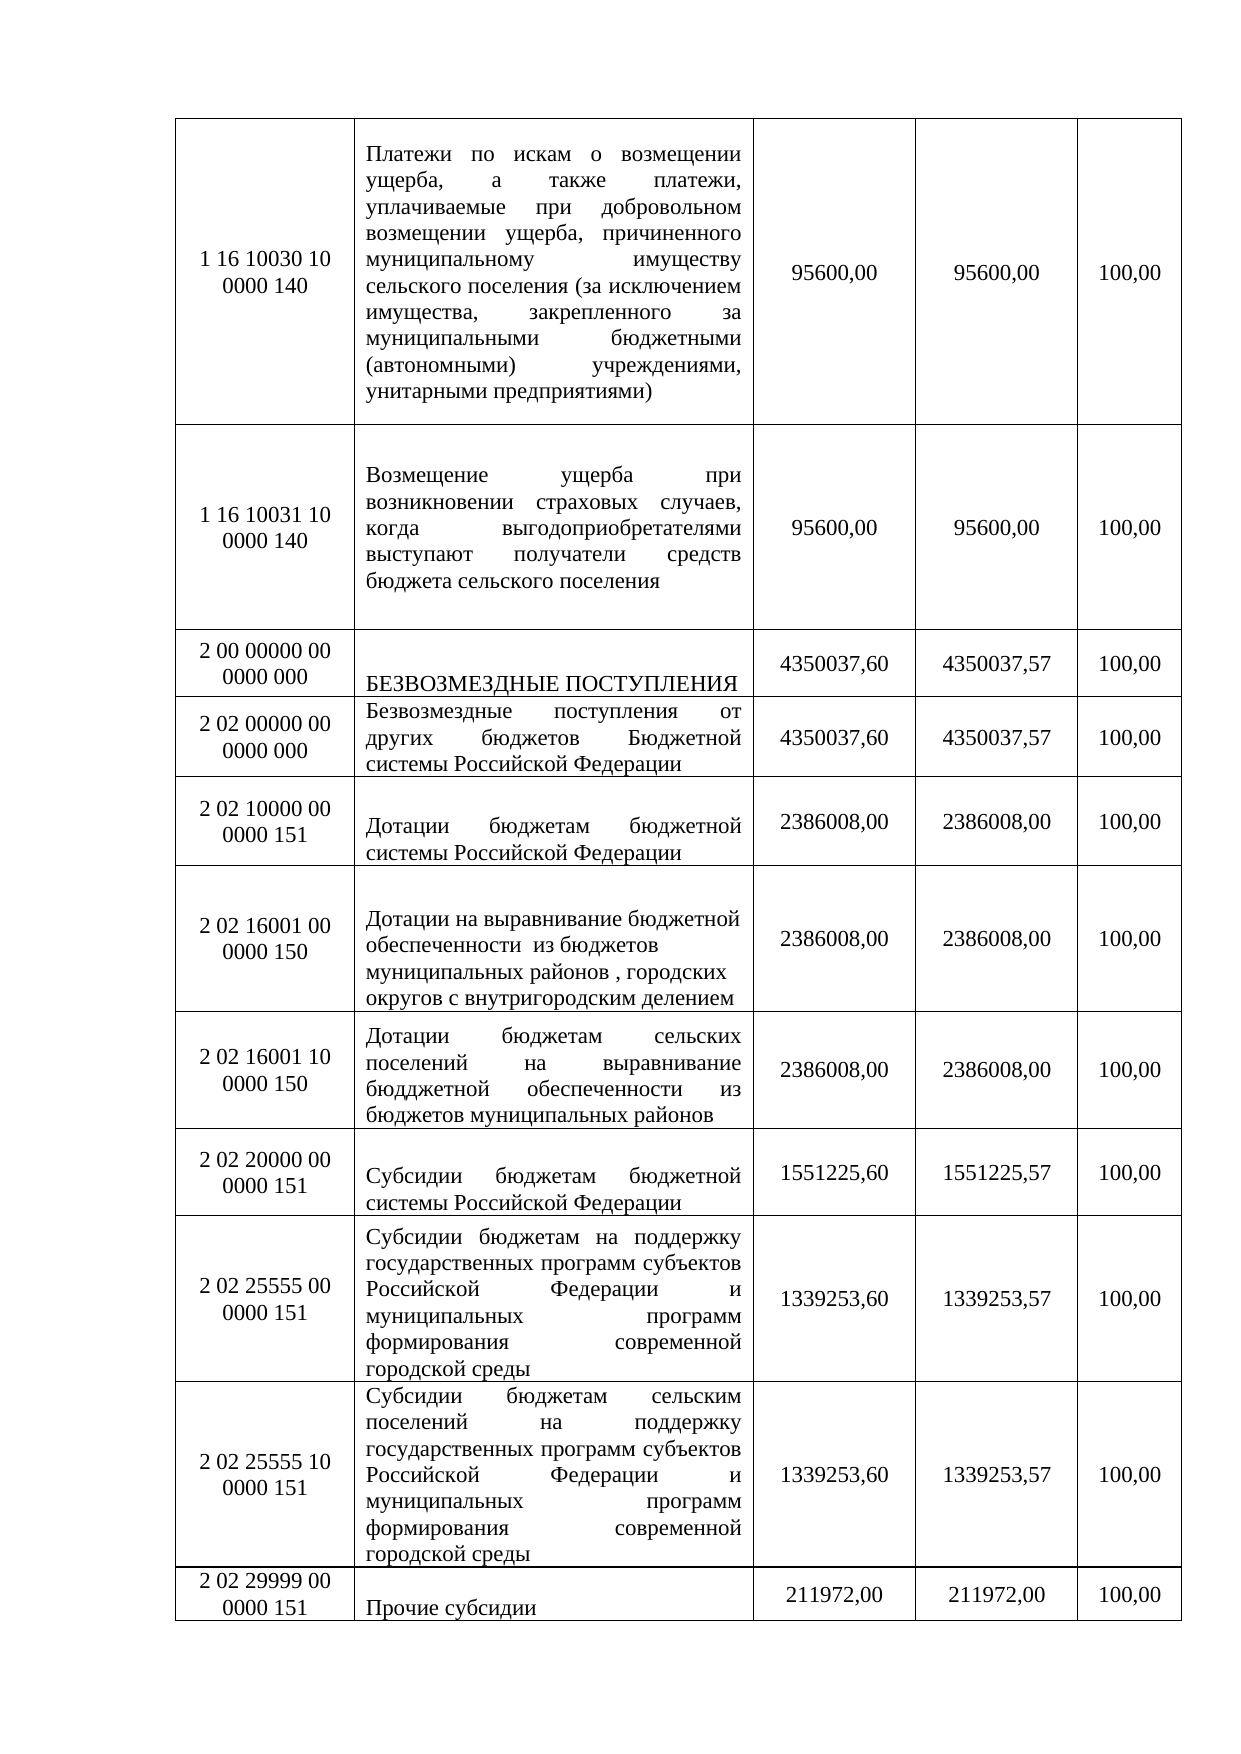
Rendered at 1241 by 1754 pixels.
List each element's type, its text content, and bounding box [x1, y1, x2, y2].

table_cell 100,00 [1078, 425, 1181, 629]
table_cell 100,00 [1078, 866, 1181, 1011]
table_cell 95600,00 [754, 425, 915, 629]
table_cell 100,00 [1078, 1216, 1181, 1381]
table_cell 2 02 29999 00 0000 151 [176, 1568, 354, 1620]
table_cell 2 02 25555 00 0000 151 [176, 1216, 354, 1381]
table_cell Платежи по искам о возмещении ущерба, а также платежи, уплачиваемые при добровольном возмещении ущерба, причиненного муниципальному имуществу сельского поселения (за исключением имущества, закрепленного за муниципальными бюджетными (автономными) учреждениями, унитарными предприятиями) [355, 119, 753, 424]
table_cell 1339253,60 [754, 1382, 915, 1566]
table_cell 2 02 16001 00 0000 150 [176, 866, 354, 1011]
table_cell 95600,00 [754, 119, 915, 424]
table_cell 2386008,00 [916, 777, 1077, 865]
table_cell 2 02 20000 00 0000 151 [176, 1129, 354, 1215]
table_cell 1551225,60 [754, 1129, 915, 1215]
table_cell 1551225,57 [916, 1129, 1077, 1215]
table_cell 2386008,00 [754, 1012, 915, 1128]
table_cell 1339253,60 [754, 1216, 915, 1381]
table_cell Дотации на выравнивание бюджетной обеспеченности из бюджетов муниципальных районов , городских округов с внутригородским делением [355, 866, 753, 1011]
table_cell Дотации бюджетам сельских поселений на выравнивание бюдджетной обеспеченности из бюджетов муниципальных районов [355, 1012, 753, 1128]
table_cell 211972,00 [754, 1568, 915, 1620]
table_cell Субсидии бюджетам бюджетной системы Российской Федерации [355, 1129, 753, 1215]
table_cell Безвозмездные поступления от других бюджетов Бюджетной системы Российской Федерации [355, 697, 753, 776]
table_cell 100,00 [1078, 777, 1181, 865]
table_cell 2 02 00000 00 0000 000 [176, 697, 354, 776]
table_cell 1 16 10030 10 0000 140 [176, 119, 354, 424]
table_cell Субсидии бюджетам сельским поселений на поддержку государственных программ субъектов Российской Федерации и муниципальных программ формирования современной городской среды [355, 1382, 753, 1566]
table_cell 100,00 [1078, 1129, 1181, 1215]
table_cell БЕЗВОЗМЕЗДНЫЕ ПОСТУПЛЕНИЯ [355, 630, 753, 696]
table_cell 2 02 10000 00 0000 151 [176, 777, 354, 865]
table_cell 2 00 00000 00 0000 000 [176, 630, 354, 696]
table_cell 4350037,60 [754, 630, 915, 696]
table_cell 95600,00 [916, 119, 1077, 424]
table_cell 100,00 [1078, 1012, 1181, 1128]
table_cell 211972,00 [916, 1568, 1077, 1620]
table_cell 95600,00 [916, 425, 1077, 629]
table_cell Дотации бюджетам бюджетной системы Российской Федерации [355, 777, 753, 865]
table_cell 2 02 16001 10 0000 150 [176, 1012, 354, 1128]
table_cell 2 02 25555 10 0000 151 [176, 1382, 354, 1566]
table_cell 4350037,57 [916, 697, 1077, 776]
table_cell Возмещение ущерба при возникновении страховых случаев, когда выгодоприобретателями выступают получатели средств бюджета сельского поселения [355, 425, 753, 629]
table_cell 1339253,57 [916, 1382, 1077, 1566]
table_cell 4350037,60 [754, 697, 915, 776]
table_cell 100,00 [1078, 119, 1181, 424]
table_cell 100,00 [1078, 1568, 1181, 1620]
table_cell 4350037,57 [916, 630, 1077, 696]
table_cell Прочие субсидии [355, 1568, 753, 1620]
table_cell 100,00 [1078, 1382, 1181, 1566]
table_cell 2386008,00 [754, 866, 915, 1011]
table_cell 100,00 [1078, 697, 1181, 776]
table_cell Субсидии бюджетам на поддержку государственных программ субъектов Российской Федерации и муниципальных программ формирования современной городской среды [355, 1216, 753, 1381]
table_cell 1 16 10031 10 0000 140 [176, 425, 354, 629]
table_cell 2386008,00 [916, 866, 1077, 1011]
table_cell 2386008,00 [916, 1012, 1077, 1128]
table_cell 2386008,00 [754, 777, 915, 865]
table_cell 1339253,57 [916, 1216, 1077, 1381]
table_cell 100,00 [1078, 630, 1181, 696]
